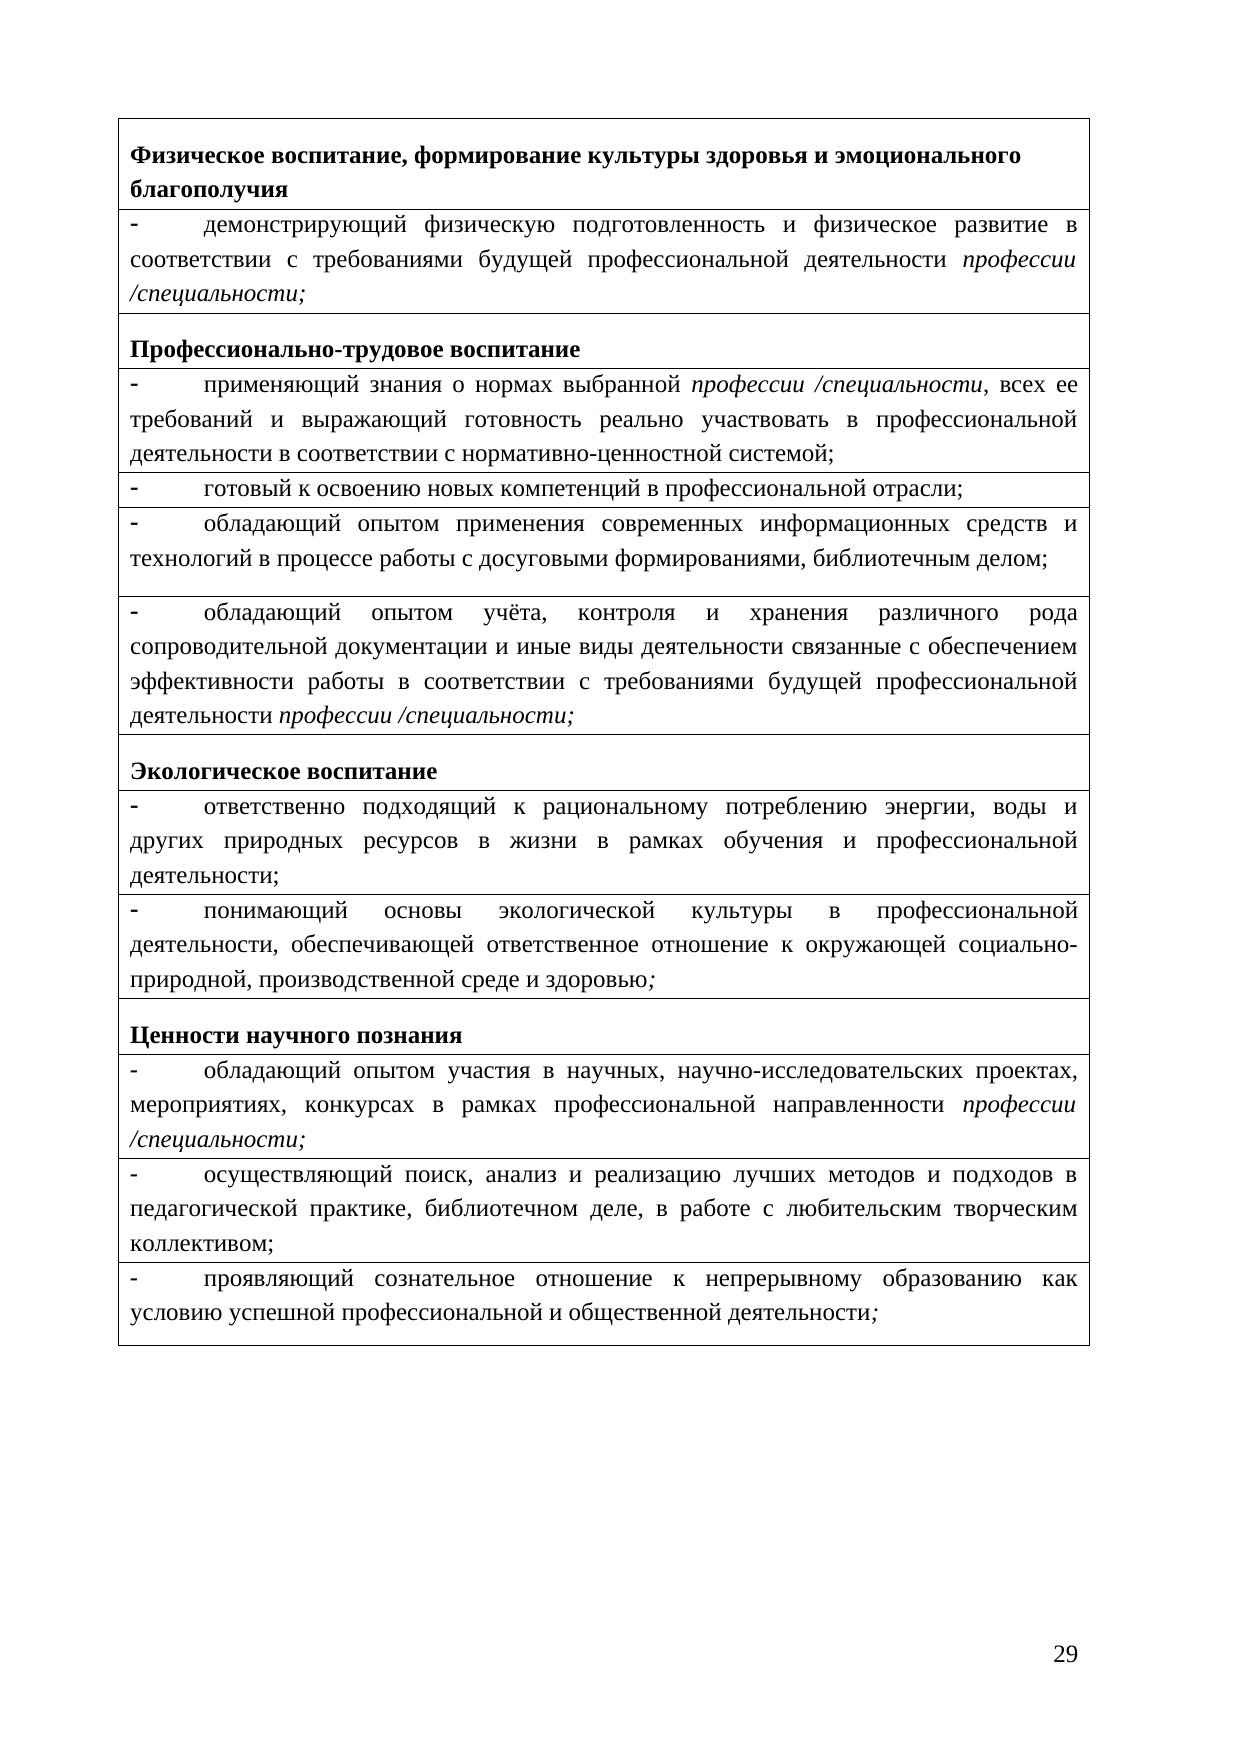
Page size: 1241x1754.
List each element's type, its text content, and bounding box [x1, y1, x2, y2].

table_cell обладающий опытом применения современных информационных средств и технологий в процессе работы с досуговыми формированиями, библиотечным делом; [119, 508, 1089, 596]
table_cell проявляющий сознательное отношение к непрерывному образованию как условию успешной профессиональной и общественной деятельности; [119, 1263, 1089, 1345]
table_cell Ценности научного познания [119, 999, 1089, 1054]
table_cell Профессионально-трудовое воспитание [119, 314, 1089, 368]
table_cell обладающий опытом учёта, контроля и хранения различного рода сопроводительной документации и иные виды деятельности связанные с обеспечением эффективности работы в соответствии с требованиями будущей профессиональной деятельности профессии /специальности; [119, 597, 1089, 734]
table_cell применяющий знания о нормах выбранной профессии /специальности, всех ее требований и выражающий готовность реально участвовать в профессиональной деятельности в соответствии с нормативно-ценностной системой; [119, 369, 1089, 472]
table_cell понимающий основы экологической культуры в профессиональной деятельности, обеспечивающей ответственное отношение к окружающей социально-природной, производственной среде и здоровью; [119, 895, 1089, 998]
table_cell готовый к освоению новых компетенций в профессиональной отрасли; [119, 473, 1089, 507]
table_cell Экологическое воспитание [119, 735, 1089, 790]
table_cell осуществляющий поиск, анализ и реализацию лучших методов и подходов в педагогической практике, библиотечном деле, в работе с любительским творческим коллективом; [119, 1159, 1089, 1262]
table_cell Физическое воспитание, формирование культуры здоровья и эмоционального благополучия [119, 119, 1089, 208]
table_cell демонстрирующий физическую подготовленность и физическое развитие в соответствии с требованиями будущей профессиональной деятельности профессии /специальности; [119, 210, 1089, 312]
table_cell обладающий опытом участия в научных, научно-исследовательских проектах, мероприятиях, конкурсах в рамках профессиональной направленности профессии /специальности; [119, 1055, 1089, 1158]
table_cell ответственно подходящий к рациональному потреблению энергии, воды и других природных ресурсов в жизни в рамках обучения и профессиональной деятельности; [119, 791, 1089, 894]
